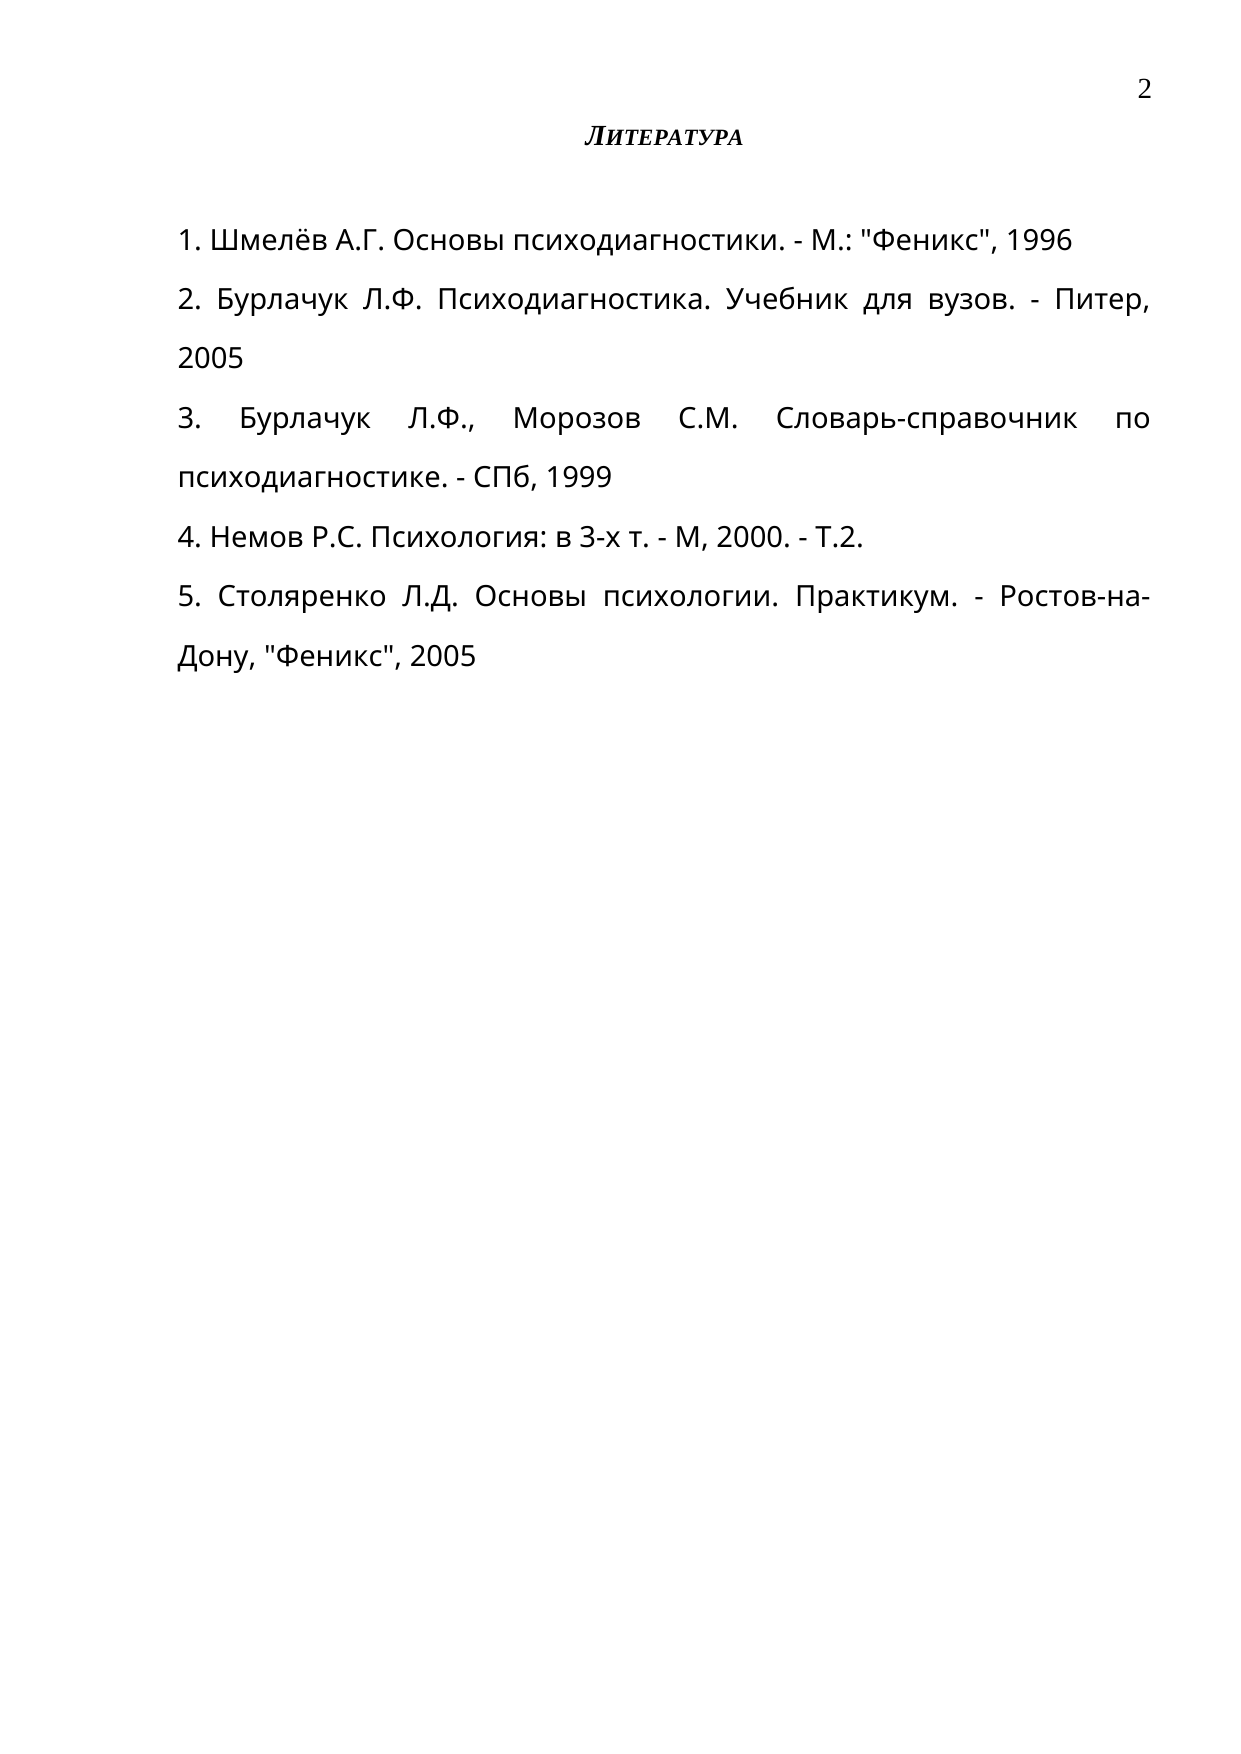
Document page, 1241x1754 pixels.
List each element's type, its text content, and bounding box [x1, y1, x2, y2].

text 2. Бурлачук Л.Ф. Психодиагностика. Учебник для вузов. - Питер, 2005 [177, 278, 1152, 377]
text 5. Столяренко Л.Д. Основы психологии. Практикум. - Ростов-на-Дону, "Феникс", 2005 [177, 576, 1152, 675]
subtitle Литература [177, 118, 1152, 152]
text 1. Шмелёв А.Г. Основы психодиагностики. - М.: "Феникс", 1996 [177, 219, 1152, 258]
text 4. Немов Р.С. Психология: в 3-х т. - М, 2000. - Т.2. [177, 516, 1152, 556]
text 3. Бурлачук Л.Ф., Морозов С.М. Словарь-справочник по психодиагностике. - СПб, 1999 [177, 397, 1152, 496]
